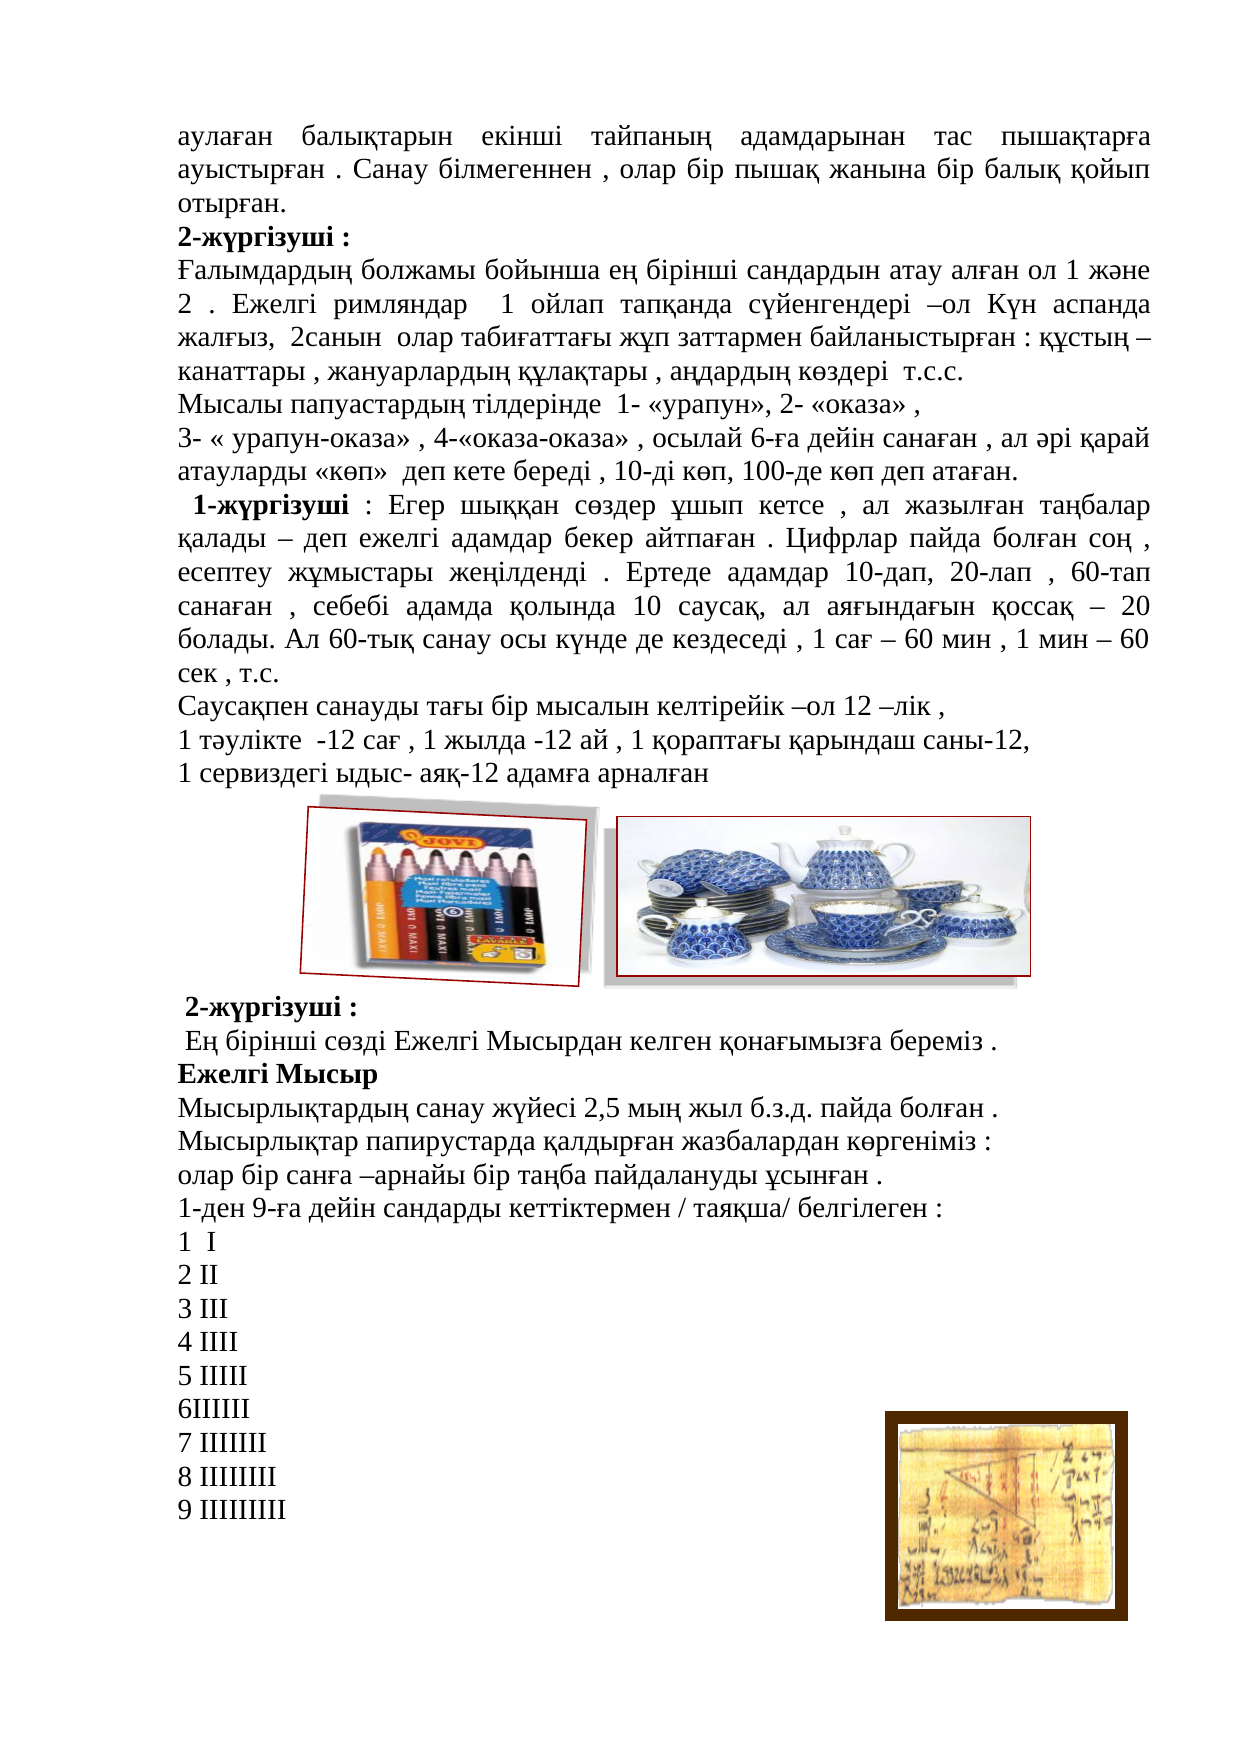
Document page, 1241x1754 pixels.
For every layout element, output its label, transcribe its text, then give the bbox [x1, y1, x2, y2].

picture [618, 817, 1030, 975]
text Ең бірінші сөзді Ежелгі Мысырдан келген қонағымызға береміз . [177, 1023, 1152, 1056]
text Мысалы папуастардың тілдерінде 1- «урапун», 2- «оказа» , [177, 386, 1152, 420]
text 3- « урапун-оказа» , 4-«оказа-оказа» , осылай 6-ға дейін санаған , ал әрі қарай атауларды «көп» деп кете береді , 10-ді көп, 100-де көп деп атаған. [177, 420, 1152, 487]
text 2-жүргізуші : [177, 219, 1152, 252]
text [177, 118, 1152, 219]
text Саусақпен санауды тағы бір мысалын келтірейік –ол 12 –лік , [177, 688, 1152, 722]
text 1 тәулікте -12 сағ , 1 жылда -12 ай , 1 қораптағы қарындаш саны-12, [177, 722, 1152, 755]
text Ежелгі Мысыр [177, 1056, 1152, 1090]
text 1-жүргізуші : Егер шыққан сөздер ұшып кетсе , ал жазылған таңбалар қалады – деп ежелгі адамдар бекер айтпаған . Цифрлар пайда болған соң , есептеу жұмыстары жеңілденді . Ертеде адамдар 10-дап, 20-лап , 60-тап санаған , себебі адамда қолында 10 саусақ, ал аяғындағын қоссақ – 20 болады. Ал 60-тық санау осы күнде де кездеседі , 1 сағ – 60 мин , 1 мин – 60 сек , т.с. [177, 487, 1152, 688]
text Ғалымдардың болжамы бойынша ең бірінші сандардын атау алған ол 1 және 2 . Ежелгі римляндар 1 ойлап тапқанда сүйенгендері –ол Күн аспанда жалғыз, 2санын олар табиғаттағы жұп заттармен байланыстырған : құстың – канаттары , жануарлардың құлақтары , аңдардың көздері т.с.с. [177, 252, 1152, 386]
picture [302, 808, 585, 985]
text 2-жүргізуші : [177, 989, 1152, 1023]
text 1 сервиздегі ыдыс- аяқ-12 адамға арналған [177, 755, 1152, 789]
text Мысырлықтардың санау жүйесі 2,5 мың жыл б.з.д. пайда болған . Мысырлықтар папирустарда қалдырған жазбалардан көргеніміз : олар бір санға –арнайы бір таңба пайдалануды ұсынған . 1-ден 9-ға дейін сандарды кеттіктермен / таяқша/ белгілеген : 1 І 2 ІІ 3 ІІІ 4 ІІІІ 5 ІІІІІ 6ІІІІІІ 7 ІІІІІІІ 8 ІІІІІІІІ 9 ІІІІІІІІІ [177, 1090, 1152, 1526]
picture [898, 1424, 1115, 1609]
